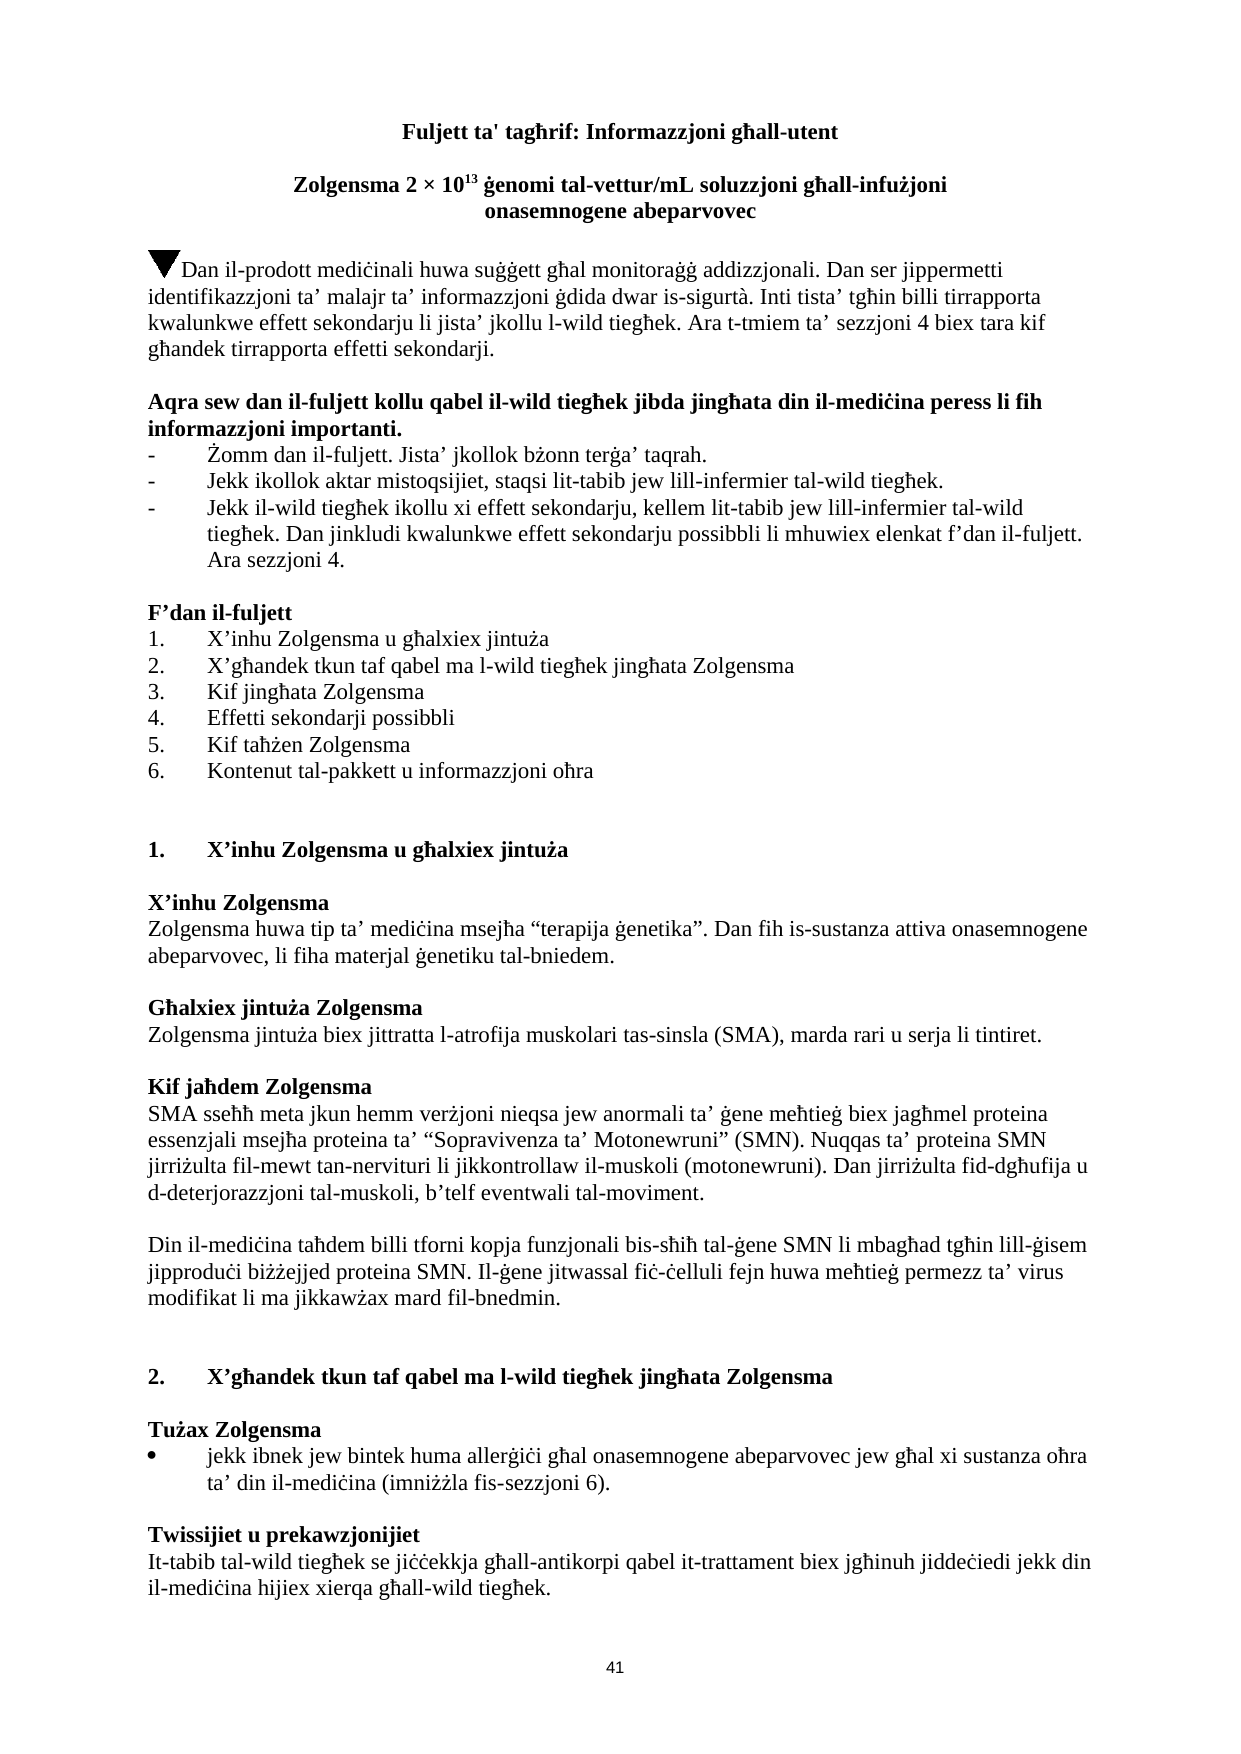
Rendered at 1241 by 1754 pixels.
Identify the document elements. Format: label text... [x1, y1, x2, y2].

text Għalxiex jintuża Zolgensma [148, 994, 1092, 1021]
text Zolgensma jintuża biex jittratta l-atrofija muskolari tas-sinsla (SMA), marda rari u serja li tintiret. [148, 1021, 1092, 1047]
text 2. X’għandek tkun taf qabel ma l-wild tiegħek jingħata Zolgensma [148, 1363, 1092, 1390]
text It-tabib tal-wild tiegħek se jiċċekkja għall-antikorpi qabel it-trattament biex jgħinuh jiddeċiedi jekk din il-mediċina hijiex xierqa għall-wild tiegħek. [148, 1548, 1092, 1601]
text Aqra sew dan il-fuljett kollu qabel il-wild tiegħek jibda jingħata din il-mediċina peress li fih informazzjoni importanti. [148, 388, 1092, 441]
text 5. Kif taħżen Zolgensma [148, 731, 1092, 757]
text Zolgensma 2 × 1013 ġenomi tal-vettur/mL soluzzjoni għall-infużjoni [148, 171, 1092, 197]
text - Jekk ikollok aktar mistoqsijiet, staqsi lit-tabib jew lill-infermier tal-wild tiegħek. [148, 467, 1092, 494]
text 2. X’għandek tkun taf qabel ma l-wild tiegħek jingħata Zolgensma [148, 652, 1092, 678]
text 3. Kif jingħata Zolgensma [148, 678, 1092, 704]
text Kif jaħdem Zolgensma [148, 1073, 1092, 1100]
text onasemnogene abeparvovec [148, 197, 1092, 223]
text X’inhu Zolgensma [148, 889, 1092, 915]
text 1. X’inhu Zolgensma u għalxiex jintuża [148, 836, 1092, 863]
text - Jekk il-wild tiegħek ikollu xi effett sekondarju, kellem lit-tabib jew lill-infermier tal-wild tiegħek. Dan jinkludi kwalunkwe effett sekondarju possibbli li mhuwiex elenkat f’dan il-fuljett. Ara sezzjoni 4. [148, 494, 1092, 573]
text SMA sseħħ meta jkun hemm verżjoni nieqsa jew anormali ta’ ġene meħtieġ biex jagħmel proteina essenzjali msejħa proteina ta’ “Sopravivenza ta’ Motonewruni” (SMN). Nuqqas ta’ proteina SMN jirriżulta fil-mewt tan-nervituri li jikkontrollaw il-muskoli (motonewruni). Dan jirriżulta fid-dgħufija u d-deterjorazzjoni tal-muskoli, b’telf eventwali tal-moviment. [148, 1100, 1092, 1205]
list jekk ibnek jew bintek huma allerġiċi għal onasemnogene abeparvovec jew għal xi sustanza oħra ta’ din il-mediċina (imniżżla fis-sezzjoni 6). [148, 1442, 1092, 1495]
text Dan il-prodott mediċinali huwa suġġett għal monitoraġġ addizzjonali. Dan ser jippermetti identifikazzjoni ta’ malajr ta’ informazzjoni ġdida dwar is-sigurtà. Inti tista’ tgħin billi tirrapporta kwalunkwe effett sekondarju li jista’ jkollu l-wild tiegħek. Ara t-tmiem ta’ sezzjoni 4 biex tara kif għandek tirrapporta effetti sekondarji. [148, 250, 1092, 362]
text Din il-mediċina taħdem billi tforni kopja funzjonali bis-sħiħ tal-ġene SMN li mbagħad tgħin lill-ġisem jipproduċi biżżejjed proteina SMN. Il-ġene jitwassal fiċ-ċelluli fejn huwa meħtieġ permezz ta’ virus modifikat li ma jikkawżax mard fil-bnedmin. [148, 1232, 1092, 1311]
text Zolgensma huwa tip ta’ mediċina msejħa “terapija ġenetika”. Dan fih is-sustanza attiva onasemnogene abeparvovec, li fiha materjal ġenetiku tal-bniedem. [148, 915, 1092, 968]
text 4. Effetti sekondarji possibbli [148, 704, 1092, 731]
text - Żomm dan il-fuljett. Jista’ jkollok bżonn terġa’ taqrah. [148, 441, 1092, 467]
picture [147, 250, 181, 278]
text Tużax Zolgensma [148, 1416, 1092, 1442]
text 6. Kontenut tal-pakkett u informazzjoni oħra [148, 757, 1092, 783]
text 1. X’inhu Zolgensma u għalxiex jintuża [148, 625, 1092, 652]
text Fuljett ta' tagħrif: Informazzjoni għall-utent [148, 118, 1092, 144]
text Twissijiet u prekawzjonijiet [148, 1521, 1092, 1548]
text F’dan il-fuljett [148, 599, 1092, 625]
